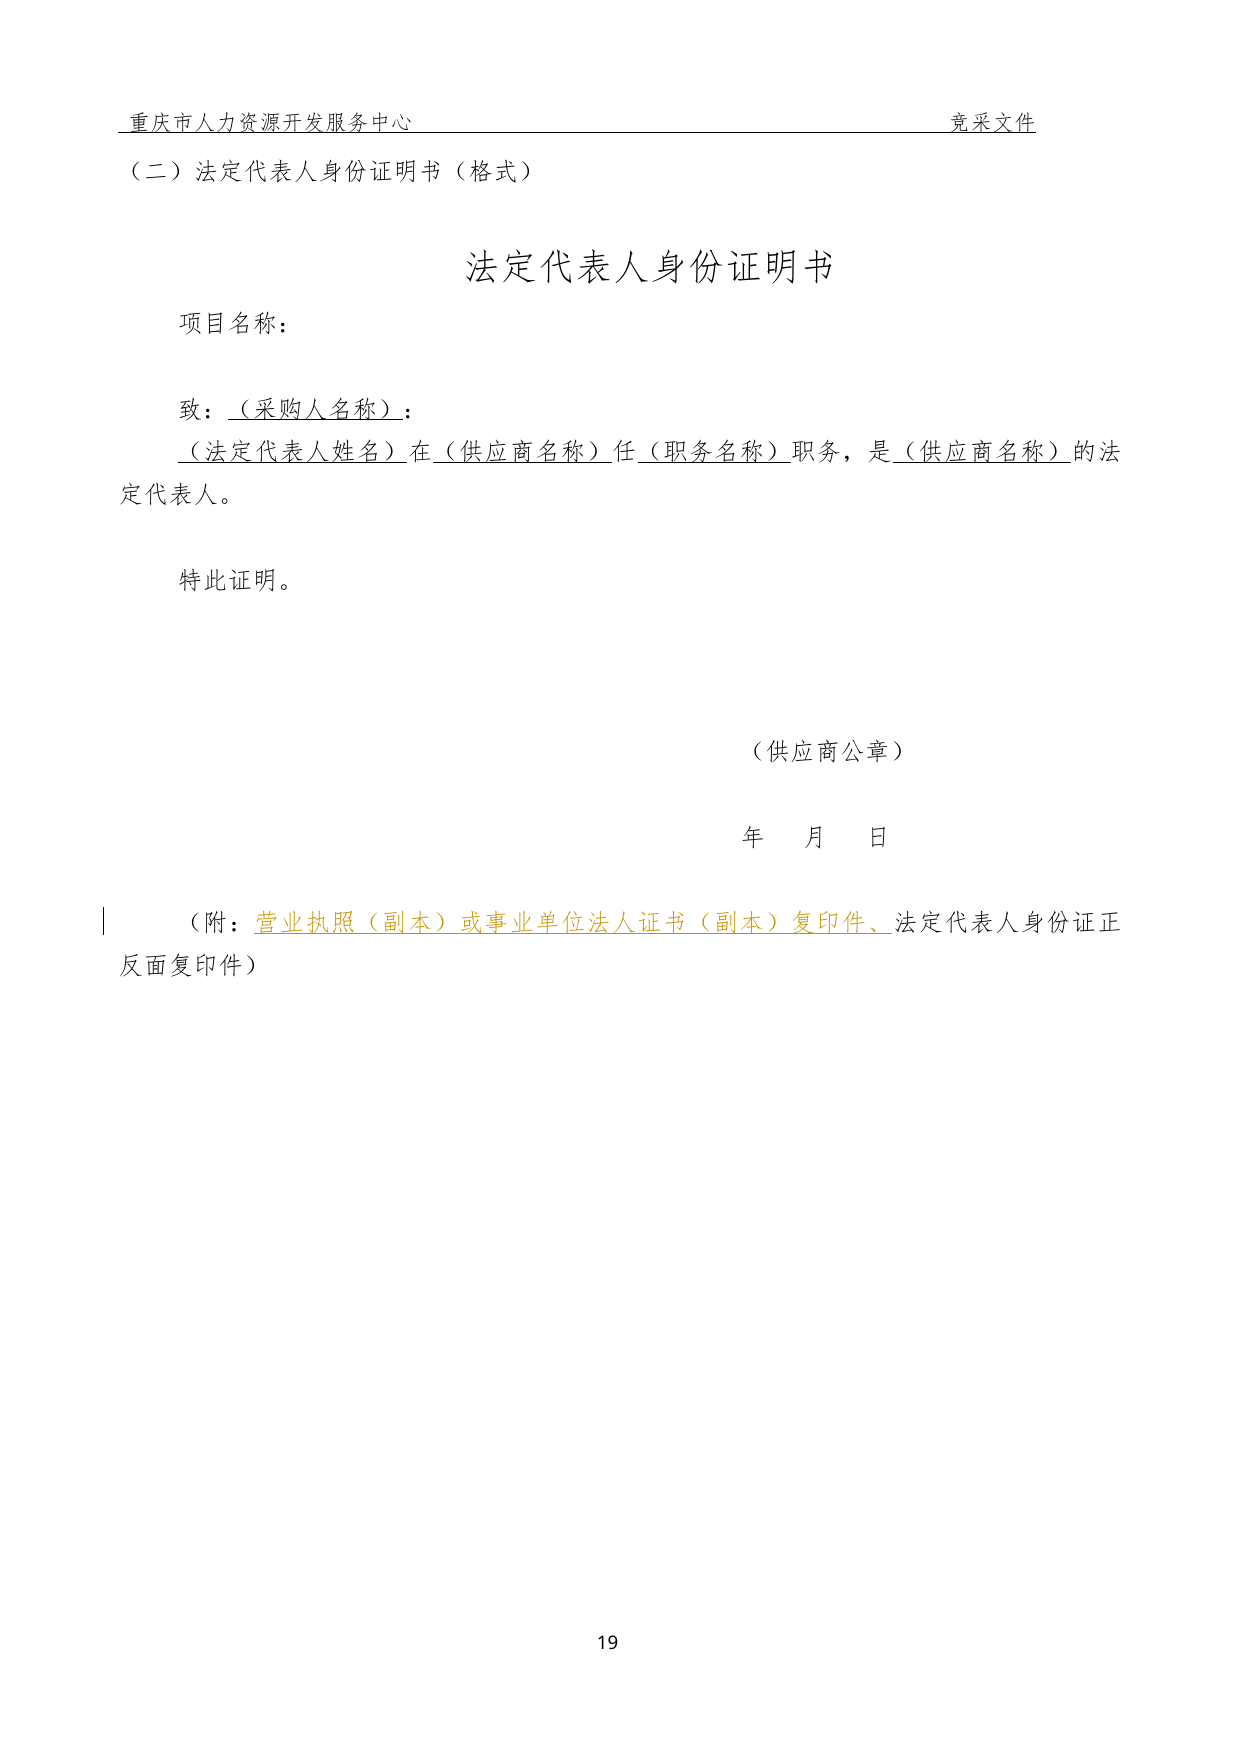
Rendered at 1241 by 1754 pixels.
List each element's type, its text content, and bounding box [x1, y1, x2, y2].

text 年 月 日 [118, 821, 1122, 850]
text （法定代表人姓名）在（供应商名称）任（职务名称）职务，是（供应商名称）的法定代表人。 [118, 436, 1122, 507]
text 法定代表人身份证明书 [118, 243, 1122, 286]
text （供应商公章） [118, 736, 1122, 764]
text 特此证明。 [118, 564, 1122, 593]
text 项目名称： [118, 307, 1122, 336]
text 致：（采购人名称）： [118, 393, 1122, 422]
text （二）法定代表人身份证明书（格式） [118, 154, 1122, 186]
text （附：法定代表人身份证正反面复印件） [118, 907, 1122, 978]
